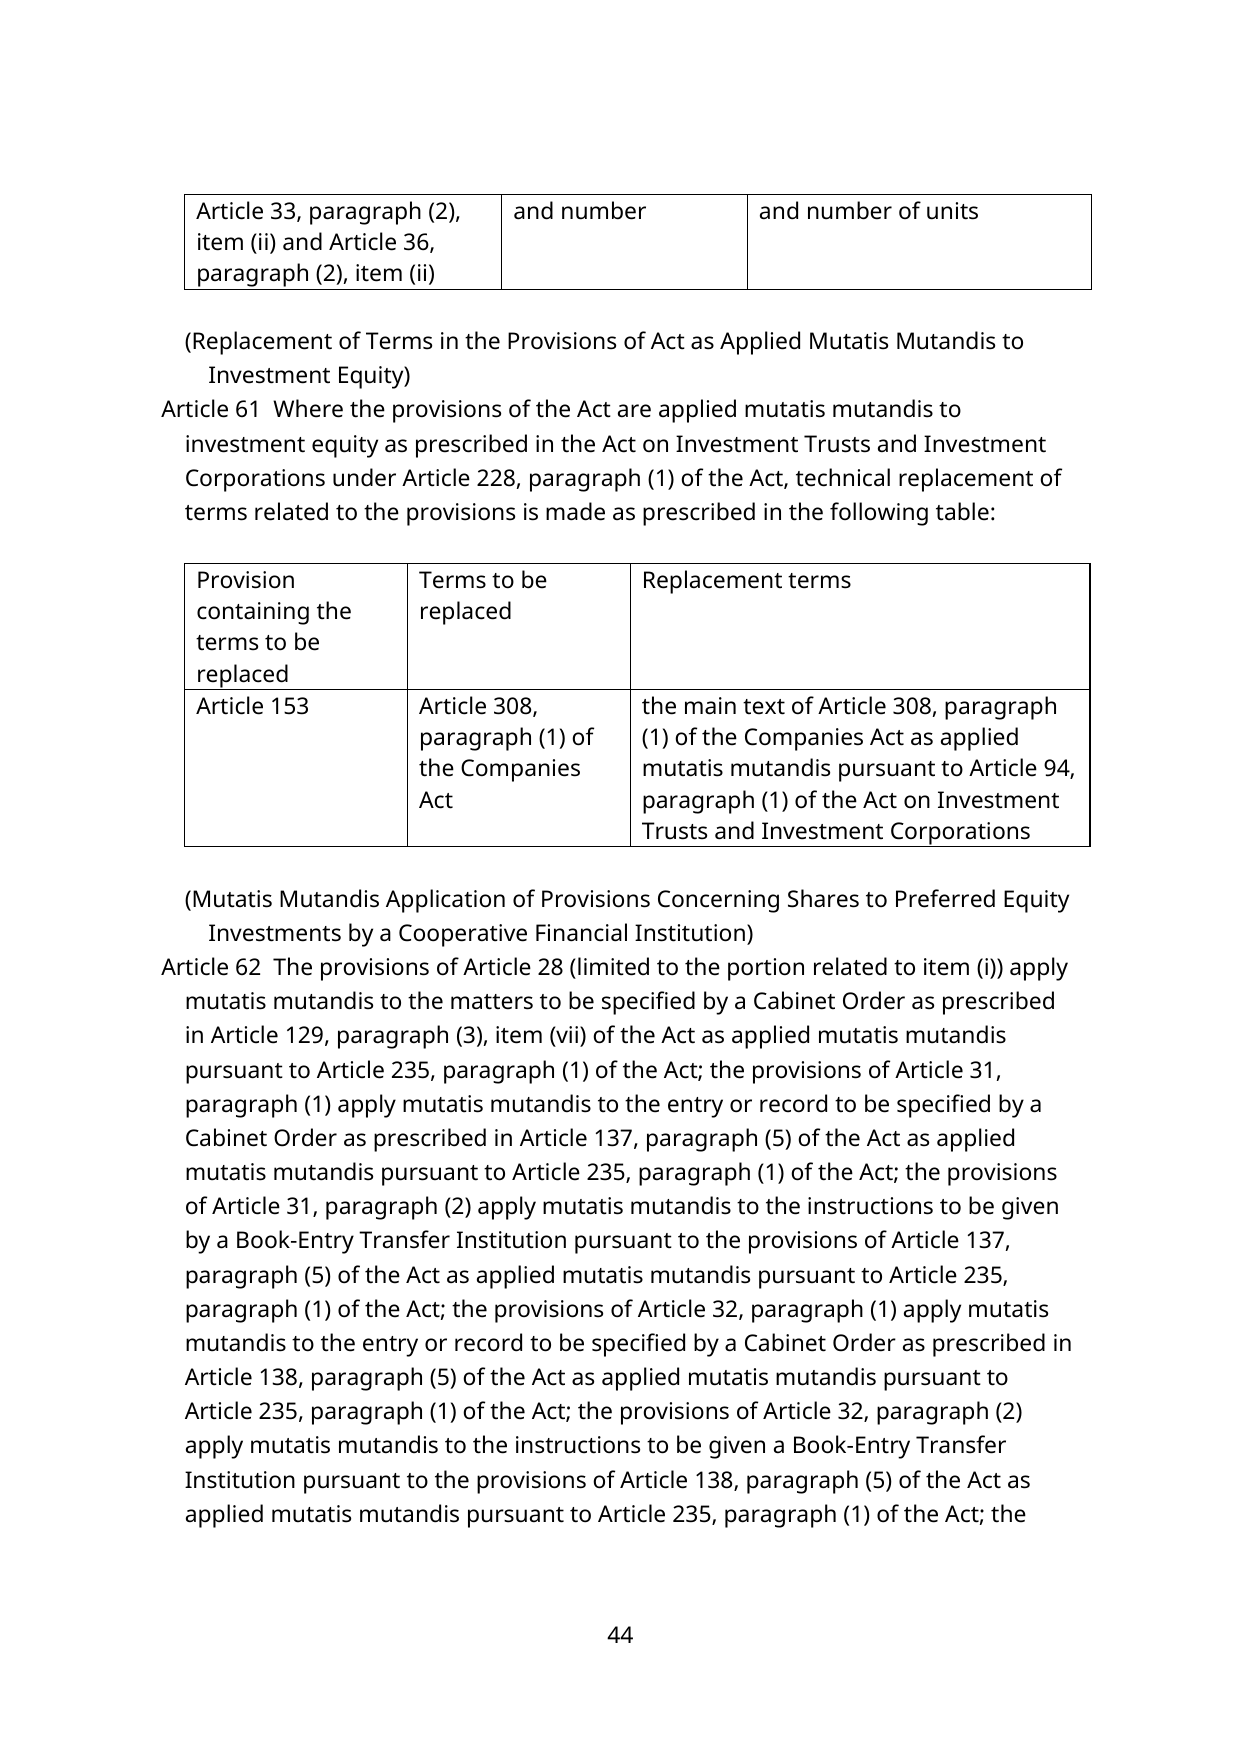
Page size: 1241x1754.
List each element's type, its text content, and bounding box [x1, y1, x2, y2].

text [161, 950, 1079, 1531]
table_cell and number of units [748, 195, 1091, 288]
table_cell Article 33, paragraph (2), item (ii) and Article 36, paragraph (2), item (ii) [185, 195, 501, 288]
text (Mutatis Mutandis Application of Provisions Concerning Shares to Preferred Equity Investments by a Cooperative Financial Institution) [184, 881, 1079, 950]
text (Replacement of Terms in the Provisions of Act as Applied Mutatis Mutandis to Investment Equity) [184, 324, 1079, 392]
table_header Provision containing the terms to be replaced [185, 564, 407, 689]
table_header Terms to be replaced [408, 564, 630, 689]
text Article 61 Where the provisions of the Act are applied mutatis mutandis to investment equity as prescribed in the Act on Investment Trusts and Investment Corporations under Article 228, paragraph (1) of the Act, technical replacement of terms related to the provisions is made as prescribed in the following table: [161, 392, 1079, 529]
table_cell the main text of Article 308, paragraph (1) of the Companies Act as applied mutatis mutandis pursuant to Article 94, paragraph (1) of the Act on Investment Trusts and Investment Corporations [631, 690, 1089, 846]
table_cell Article 308, paragraph (1) of the Companies Act [408, 690, 630, 846]
table_header Replacement terms [631, 564, 1089, 689]
table_cell and number [502, 195, 747, 288]
table_cell Article 153 [185, 690, 407, 846]
